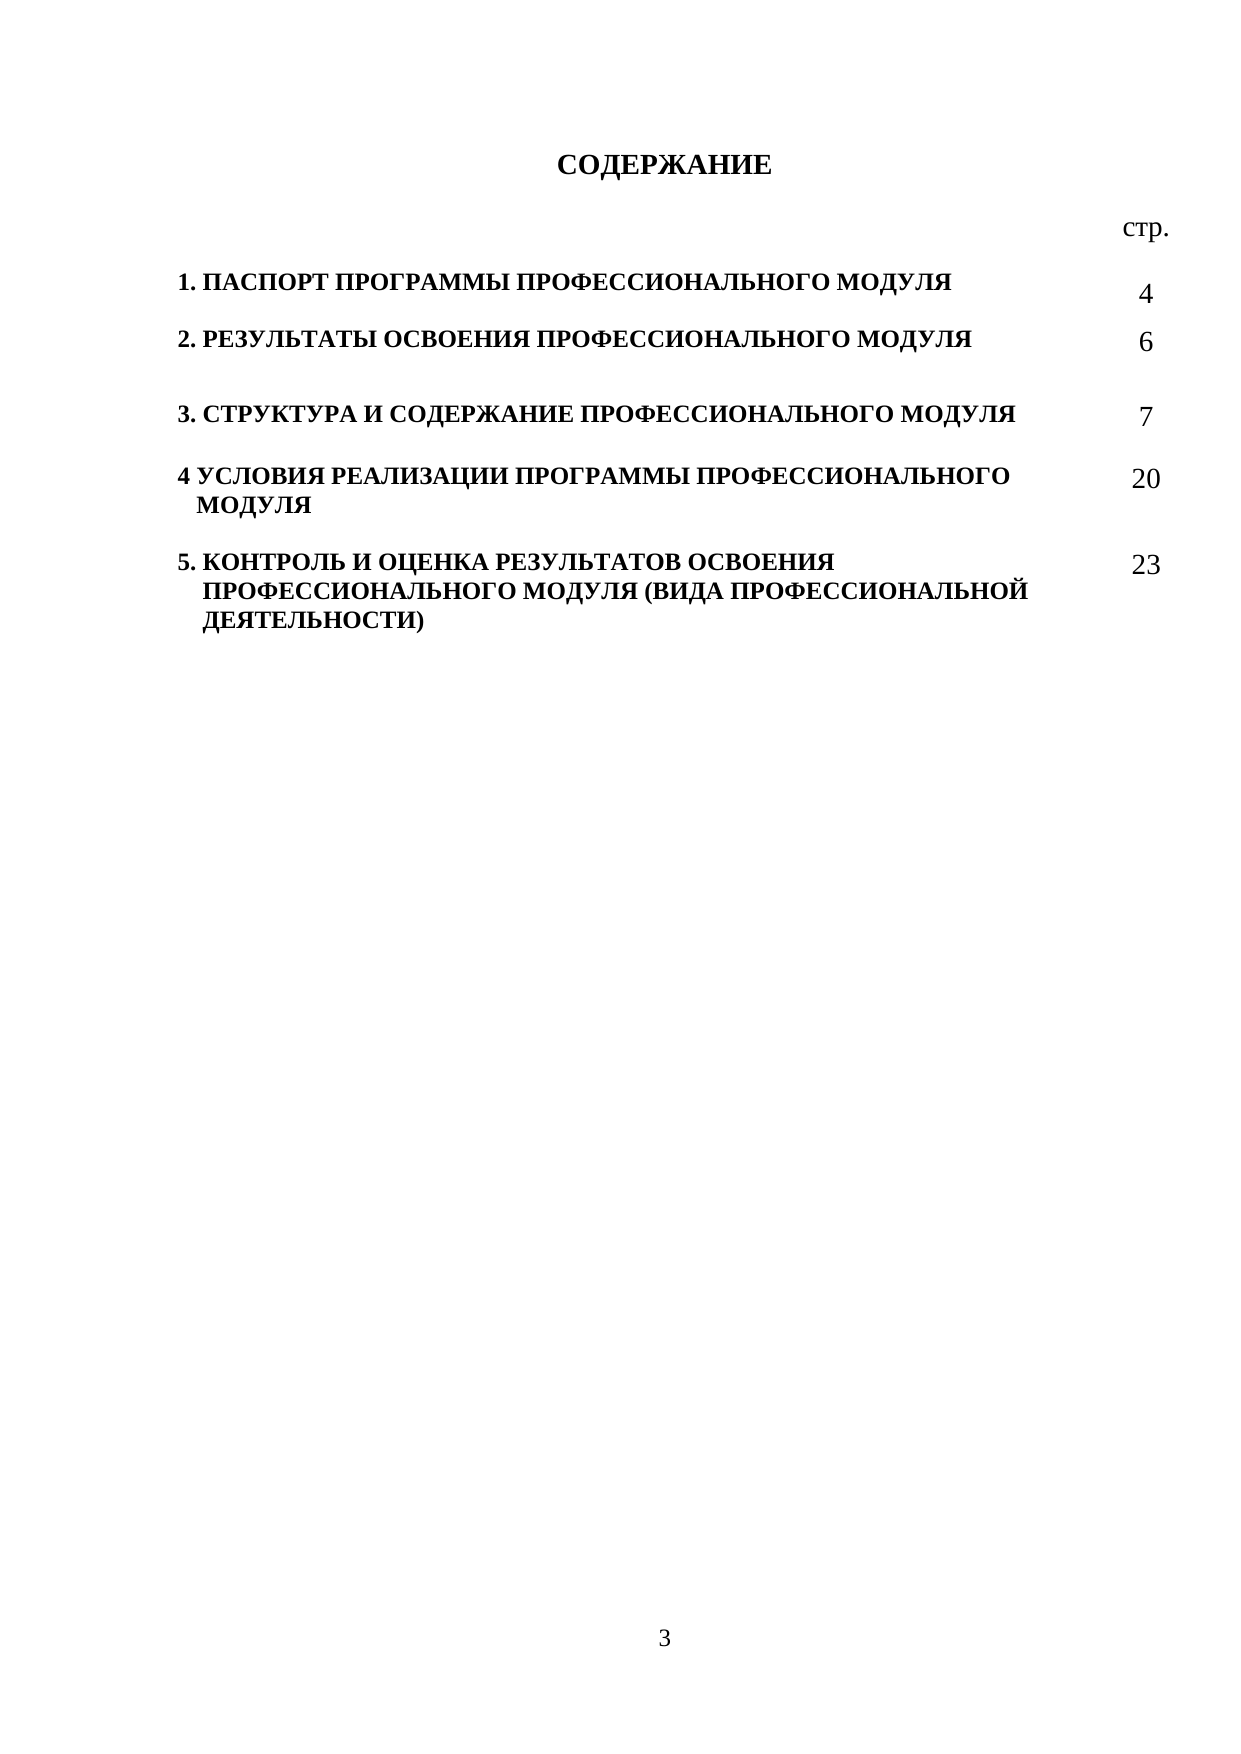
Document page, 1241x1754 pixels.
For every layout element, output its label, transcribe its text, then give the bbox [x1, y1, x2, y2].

subtitle СОДЕРЖАНИЕ [177, 147, 1152, 180]
table_cell 5. КОНТРОЛЬ И ОЦЕНКА РЕЗУЛЬТАТОВ ОСВОЕНИЯ ПРОФЕССИОНАЛЬНОГО МОДУЛЯ (ВИДА ПРОФЕССИОНАЛЬНОЙ ДЕЯТЕЛЬНОСТИ) [166, 547, 1104, 662]
table_cell 3. СТРУКТУРА И СОДЕРЖАНИЕ ПРОФЕССИОНАЛЬНОГО МОДУЛЯ [166, 399, 1104, 461]
table_cell 20 [1104, 461, 1188, 547]
table_cell 2. РЕЗУЛЬТАТЫ ОСВОЕНИЯ ПРОФЕССИОНАЛЬНОГО МОДУЛЯ [166, 324, 1104, 399]
table_cell 6 [1104, 324, 1188, 399]
table_cell 23 [1104, 547, 1188, 662]
table_header 1. ПАСПОРТ ПРОГРАММЫ ПРОФЕССИОНАЛЬНОГО МОДУЛЯ [166, 209, 1104, 324]
table_cell 4 УСЛОВИЯ РЕАЛИЗАЦИИ ПРОГРАММЫ ПРОФЕССИОНАЛЬНОГО МОДУЛЯ [166, 461, 1104, 547]
table_header стр. 4 [1104, 209, 1188, 324]
table_cell 7 [1104, 399, 1188, 461]
